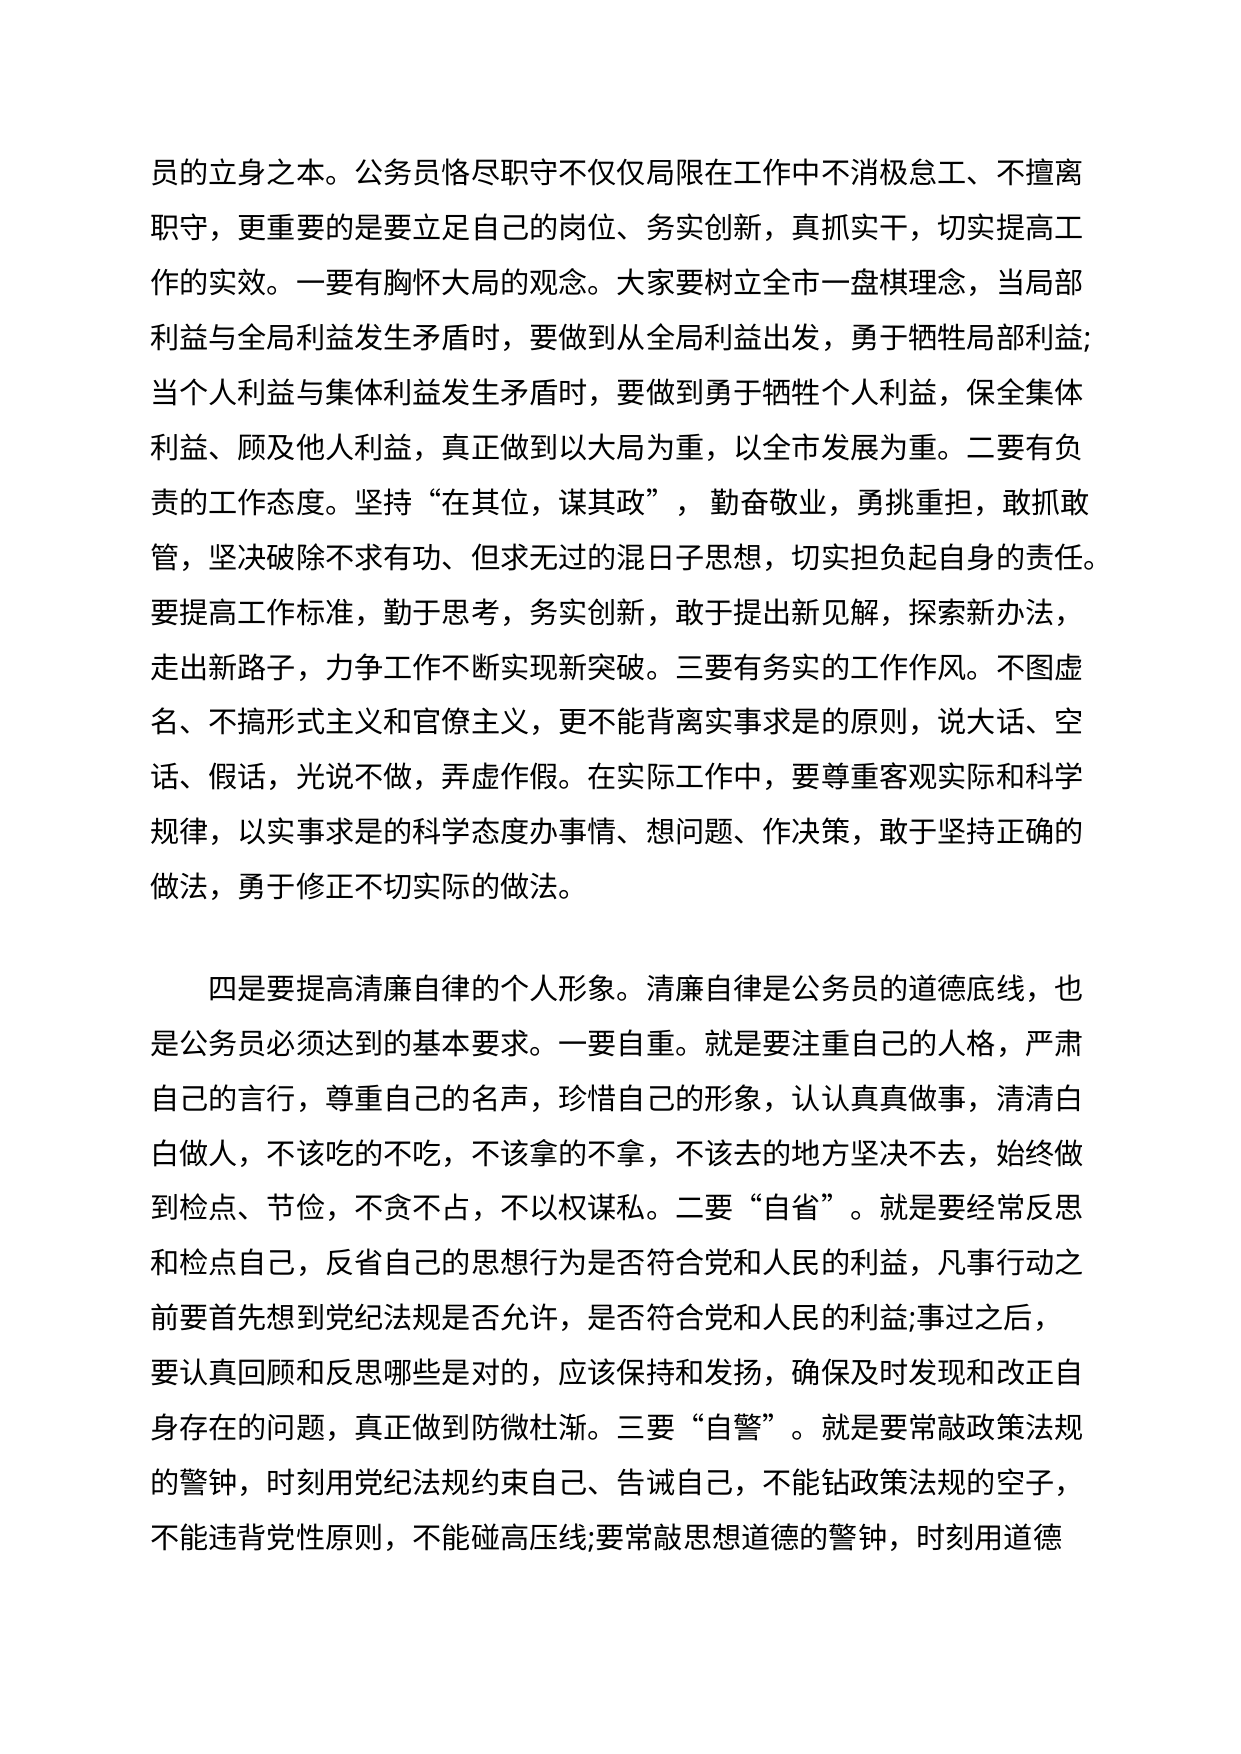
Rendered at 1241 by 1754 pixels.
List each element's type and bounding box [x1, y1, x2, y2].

text [150, 966, 1090, 1557]
text [150, 150, 1090, 906]
